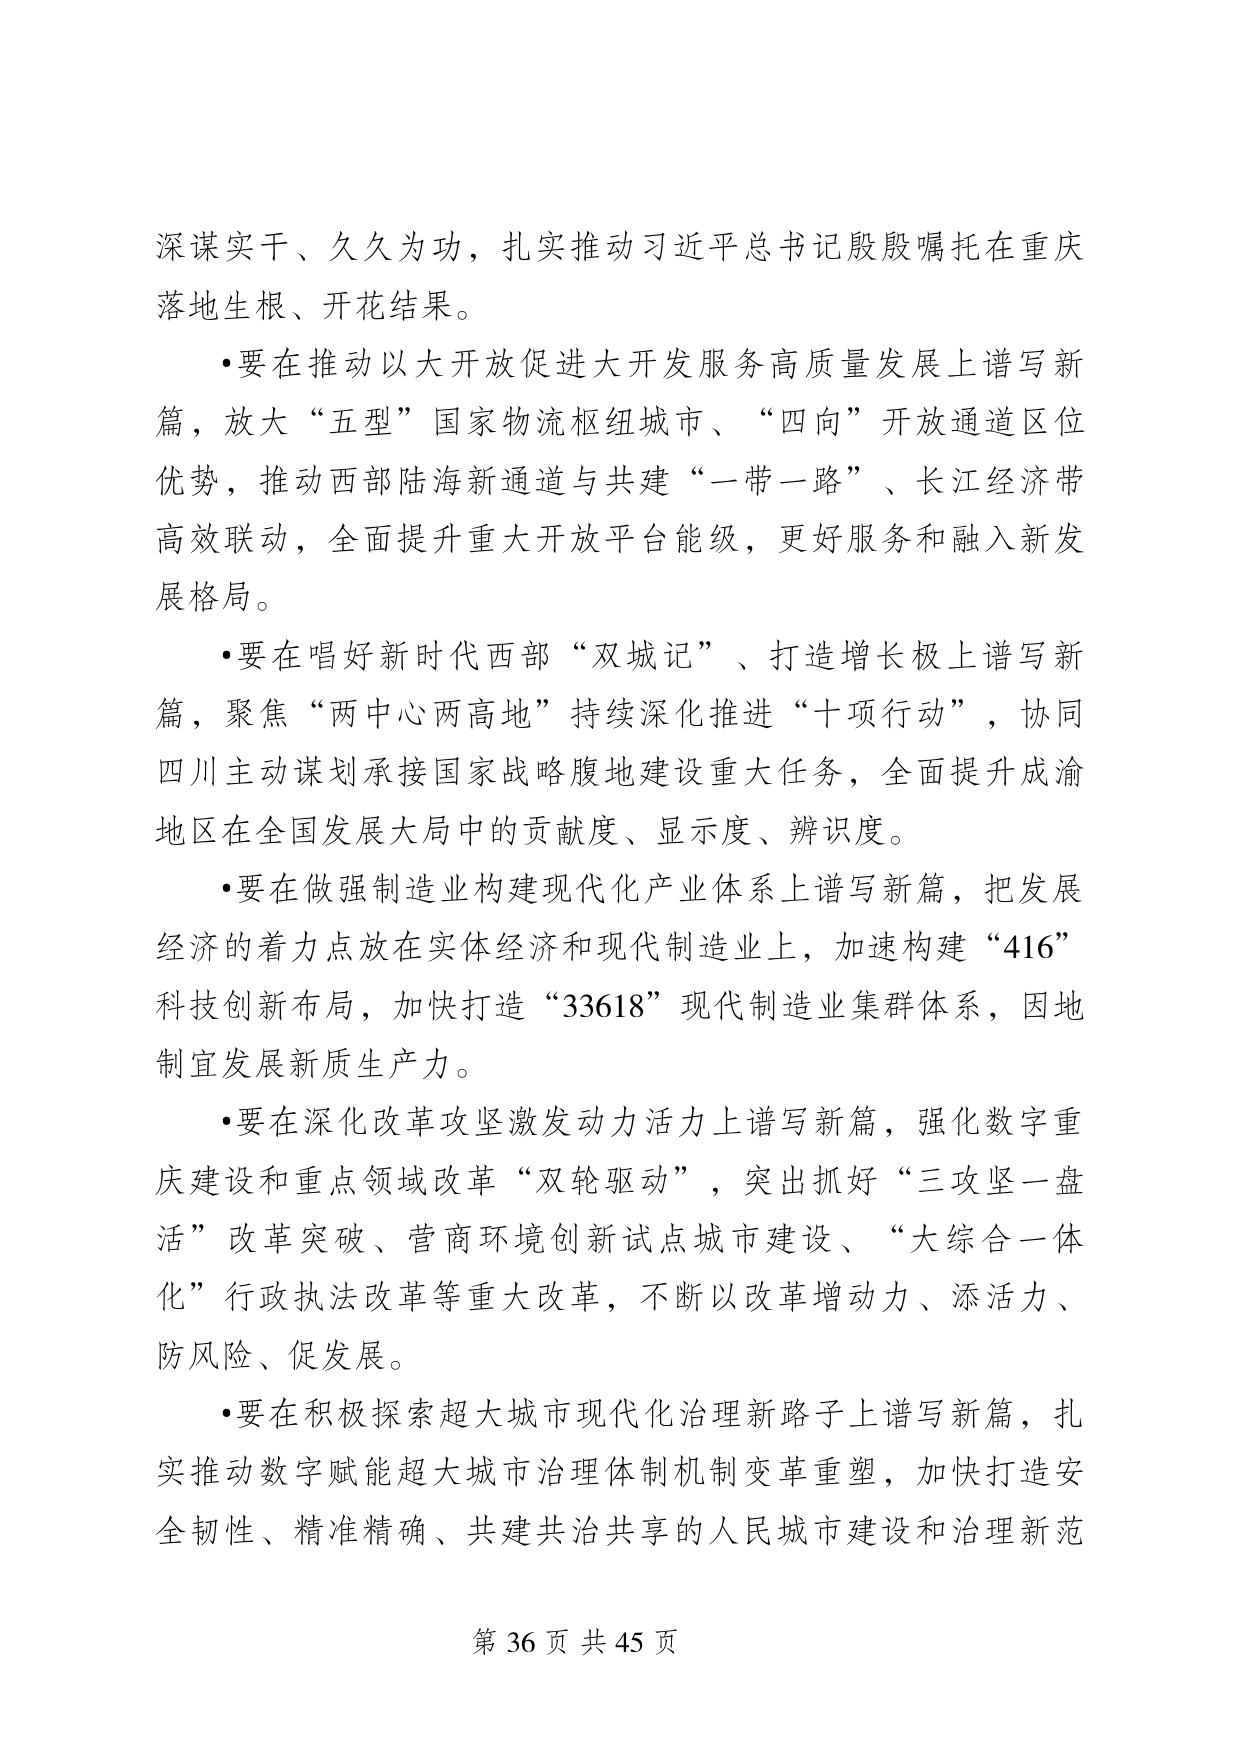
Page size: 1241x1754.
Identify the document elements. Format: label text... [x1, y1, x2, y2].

text •要在深化改革攻坚激发动力活力上谱写新篇，强化数字重庆建设和重点领域改革“双轮驱动”，突出抓好“三攻坚一盘活”改革突破、营商环境创新试点城市建设、“大综合一体化”行政执法改革等重大改革，不断以改革增动力、添活力、防风险、促发展。 [153, 1087, 1087, 1379]
text •要在唱好新时代西部“双城记”、打造增长极上谱写新篇，聚焦“两中心两高地”持续深化推进“十项行动”，协同四川主动谋划承接国家战略腹地建设重大任务，全面提升成渝地区在全国发展大局中的贡献度、显示度、辨识度。 [153, 621, 1087, 854]
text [153, 212, 1087, 329]
text •要在推动以大开放促进大开发服务高质量发展上谱写新篇，放大“五型”国家物流枢纽城市、“四向”开放通道区位优势，推动西部陆海新通道与共建“一带一路”、长江经济带高效联动，全面提升重大开放平台能级，更好服务和融入新发展格局。 [153, 329, 1087, 621]
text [153, 1379, 1087, 1554]
text •要在做强制造业构建现代化产业体系上谱写新篇，把发展经济的着力点放在实体经济和现代制造业上，加速构建“416”科技创新布局，加快打造“33618”现代制造业集群体系，因地制宜发展新质生产力。 [153, 854, 1087, 1087]
